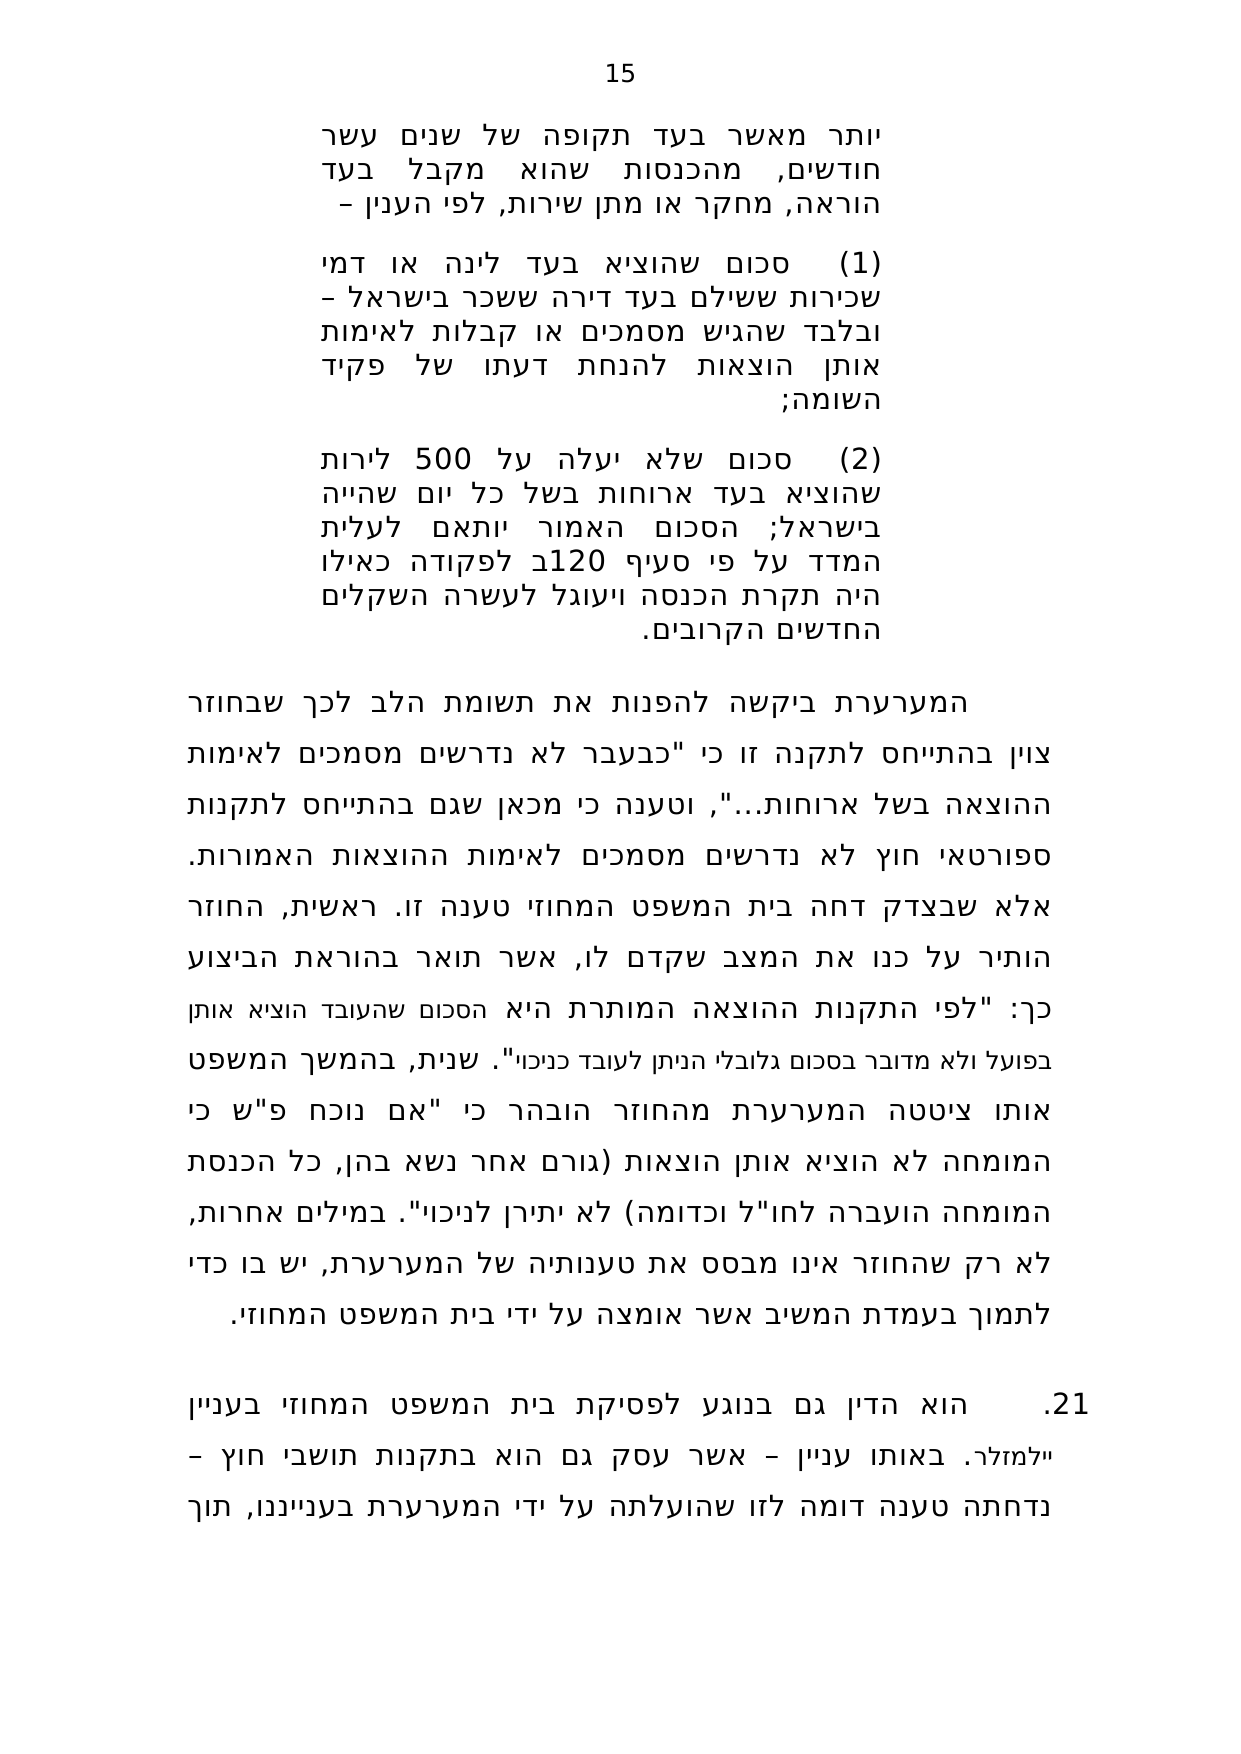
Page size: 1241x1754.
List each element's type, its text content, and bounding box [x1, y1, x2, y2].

text (1) סכום שהוציא בעד לינה או דמי שכירות ששילם בעד דירה ששכר בישראל – ובלבד שהגיש מסמכים או קבלות לאימות אותן הוצאות להנחת דעתו של פקיד השומה; [321, 246, 882, 416]
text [187, 1387, 1053, 1523]
list המערערת ביקשה להפנות את תשומת הלב לכך שבחוזר צוין בהתייחס לתקנה זו כי "כבעבר לא נדרשים מסמכים לאימות ההוצאה בשל ארוחות...", וטענה כי מכאן שגם בהתייחס לתקנות ספורטאי חוץ לא נדרשים מסמכים לאימות ההוצאות האמורות. אלא שבצדק דחה בית המשפט המחוזי טענה זו. ראשית, החוזר הותיר על כנו את המצב שקדם לו, אשר תואר בהוראת הביצוע כך: "לפי התקנות ההוצאה המותרת היא הסכום שהעובד הוציא אותן בפועל ולא מדובר בסכום גלובלי הניתן לעובד כניכוי". שנית, בהמשך המשפט אותו ציטטה המערערת מהחוזר הובהר כי "אם נוכח פ"ש כי המומחה לא הוציא אותן הוצאות (גורם אחר נשא בהן, כל הכנסת המומחה הועברה לחו"ל וכדומה) לא יתירן לניכוי". במילים אחרות, לא רק שהחוזר אינו מבסס את טענותיה של המערערת, יש בו כדי לתמוך בעמדת המשיב אשר אומצה על ידי בית המשפט המחוזי. [187, 686, 1053, 1331]
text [321, 118, 882, 220]
text (2) סכום שלא יעלה על 500 לירות שהוציא בעד ארוחות בשל כל יום שהייה בישראל; הסכום האמור יותאם לעלית המדד על פי סעיף 120ב לפקודה כאילו היה תקרת הכנסה ויעוגל לעשרה השקלים החדשים הקרובים. [321, 442, 882, 646]
